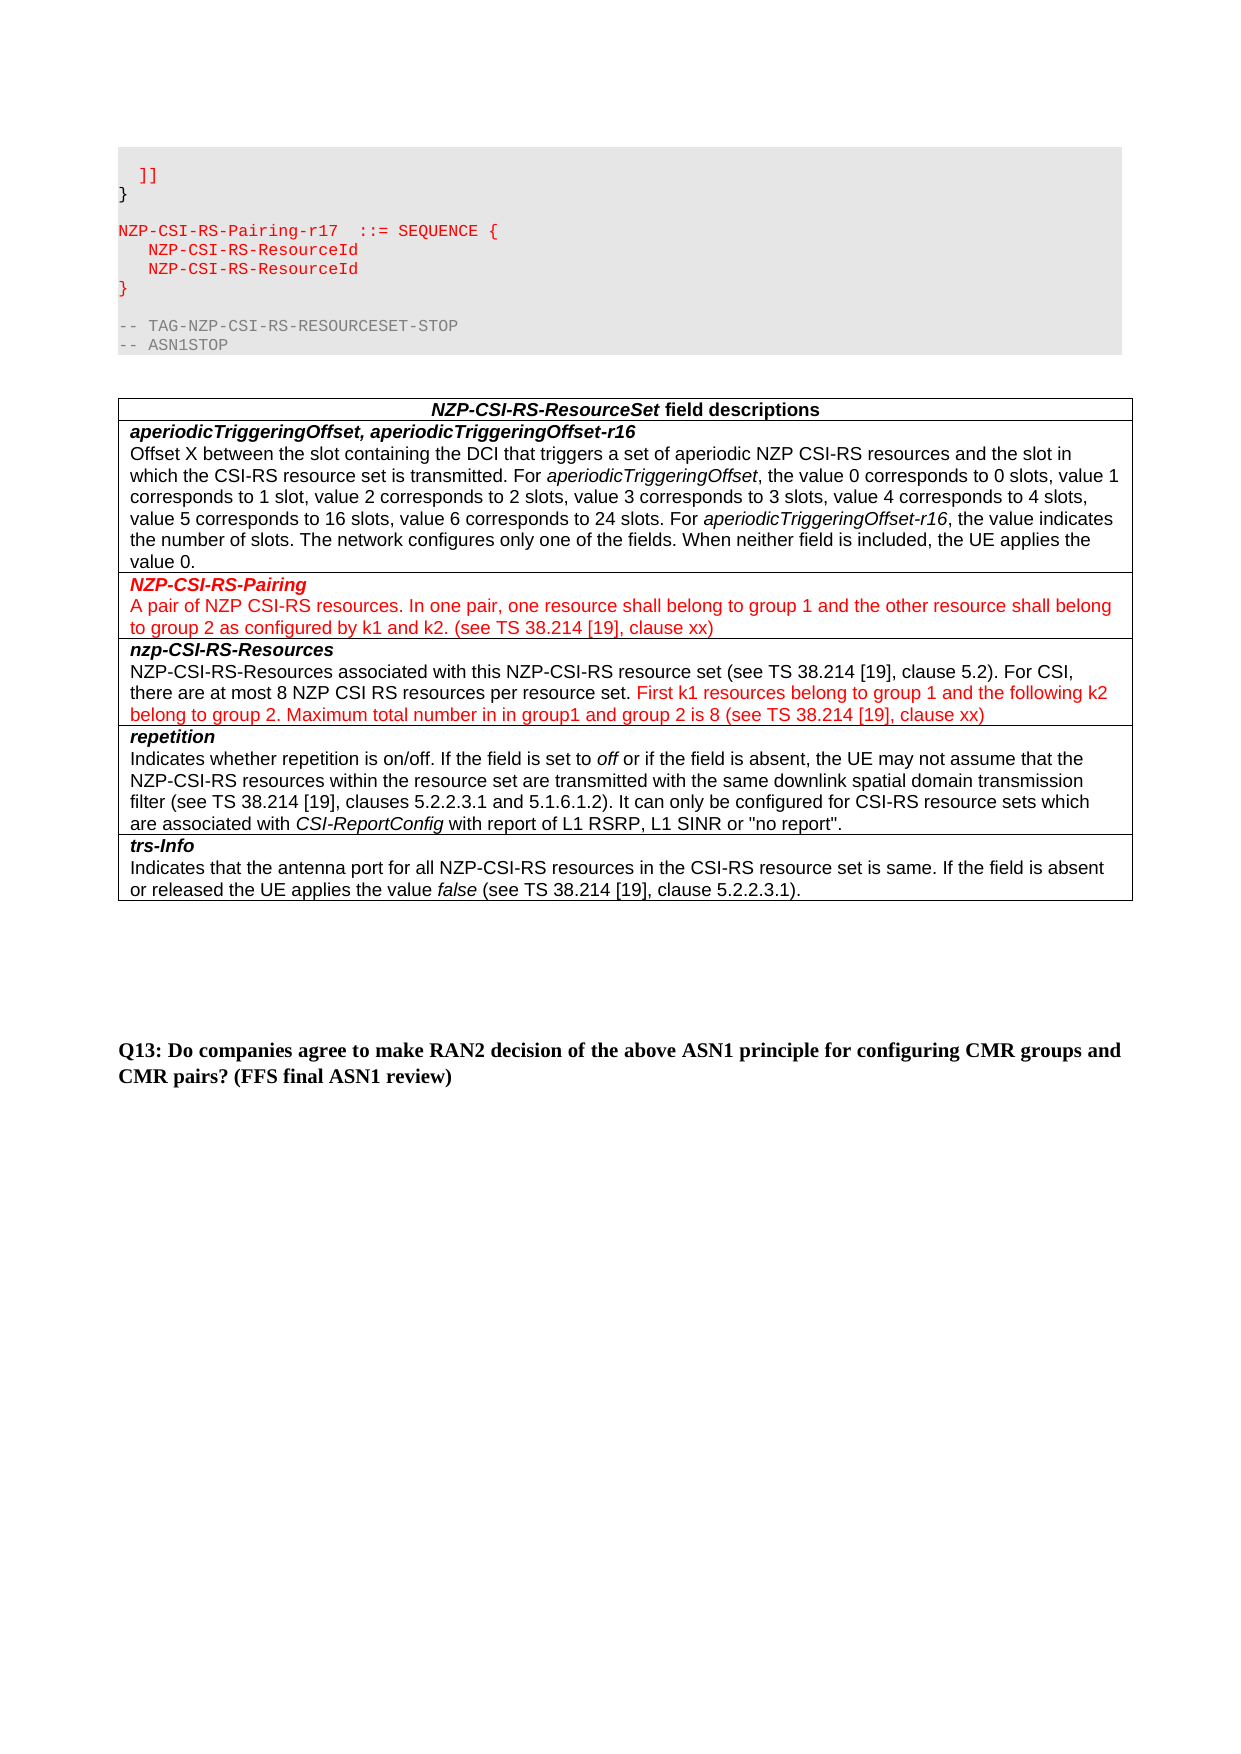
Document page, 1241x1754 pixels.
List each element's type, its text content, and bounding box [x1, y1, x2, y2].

text } [118, 185, 1122, 204]
text NZP-CSI-RS-ResourceId [118, 261, 1122, 279]
text NZP-CSI-RS-ResourceId [118, 242, 1122, 261]
table_cell trs-Info Indicates that the antenna port for all NZP-CSI-RS resources in the CSI-RS resource set is same. If the field is absent or released the UE applies the value false (see TS 38.214 [19], clause 5.2.2.3.1). [119, 835, 1132, 900]
table_cell nzp-CSI-RS-Resources NZP-CSI-RS-Resources associated with this NZP-CSI-RS resource set (see TS 38.214 [19], clause 5.2). For CSI, there are at most 8 NZP CSI RS resources per resource set. First k1 resources belong to group 1 and the following k2 belong to group 2. Maximum total number in in group1 and group 2 is 8 (see TS 38.214 [19], clause xx) [119, 639, 1132, 725]
text -- ASN1STOP [118, 336, 1122, 355]
text -- TAG-NZP-CSI-RS-RESOURCESET-STOP [118, 317, 1122, 336]
table_cell repetition Indicates whether repetition is on/off. If the field is set to off or if the field is absent, the UE may not assume that the NZP-CSI-RS resources within the resource set are transmitted with the same downlink spatial domain transmission filter (see TS 38.214 [19], clauses 5.2.2.3.1 and 5.1.6.1.2). It can only be configured for CSI-RS resource sets which are associated with CSI-ReportConfig with report of L1 RSRP, L1 SINR or "no report". [119, 726, 1132, 834]
text NZP-CSI-RS-Pairing-r17 ::= SEQUENCE { [118, 223, 1122, 242]
table_cell NZP-CSI-RS-Pairing A pair of NZP CSI-RS resources. In one pair, one resource shall belong to group 1 and the other resource shall belong to group 2 as configured by k1 and k2. (see TS 38.214 [19], clause xx) [119, 573, 1132, 638]
table_header NZP-CSI-RS-ResourceSet field descriptions [119, 399, 1132, 420]
table_cell aperiodicTriggeringOffset, aperiodicTriggeringOffset-r16 Offset X between the slot containing the DCI that triggers a set of aperiodic NZP CSI-RS resources and the slot in which the CSI-RS resource set is transmitted. For aperiodicTriggeringOffset, the value 0 corresponds to 0 slots, value 1 corresponds to 1 slot, value 2 corresponds to 2 slots, value 3 corresponds to 3 slots, value 4 corresponds to 4 slots, value 5 corresponds to 16 slots, value 6 corresponds to 24 slots. For aperiodicTriggeringOffset-r16, the value indicates the number of slots. The network configures only one of the fields. When neither field is included, the UE applies the value 0. [119, 421, 1132, 572]
text } [118, 279, 1122, 298]
text ]] [118, 166, 1122, 185]
text Q13: Do companies agree to make RAN2 decision of the above ASN1 principle for configuring CMR groups and CMR pairs? (FFS final ASN1 review) [118, 1038, 1122, 1088]
